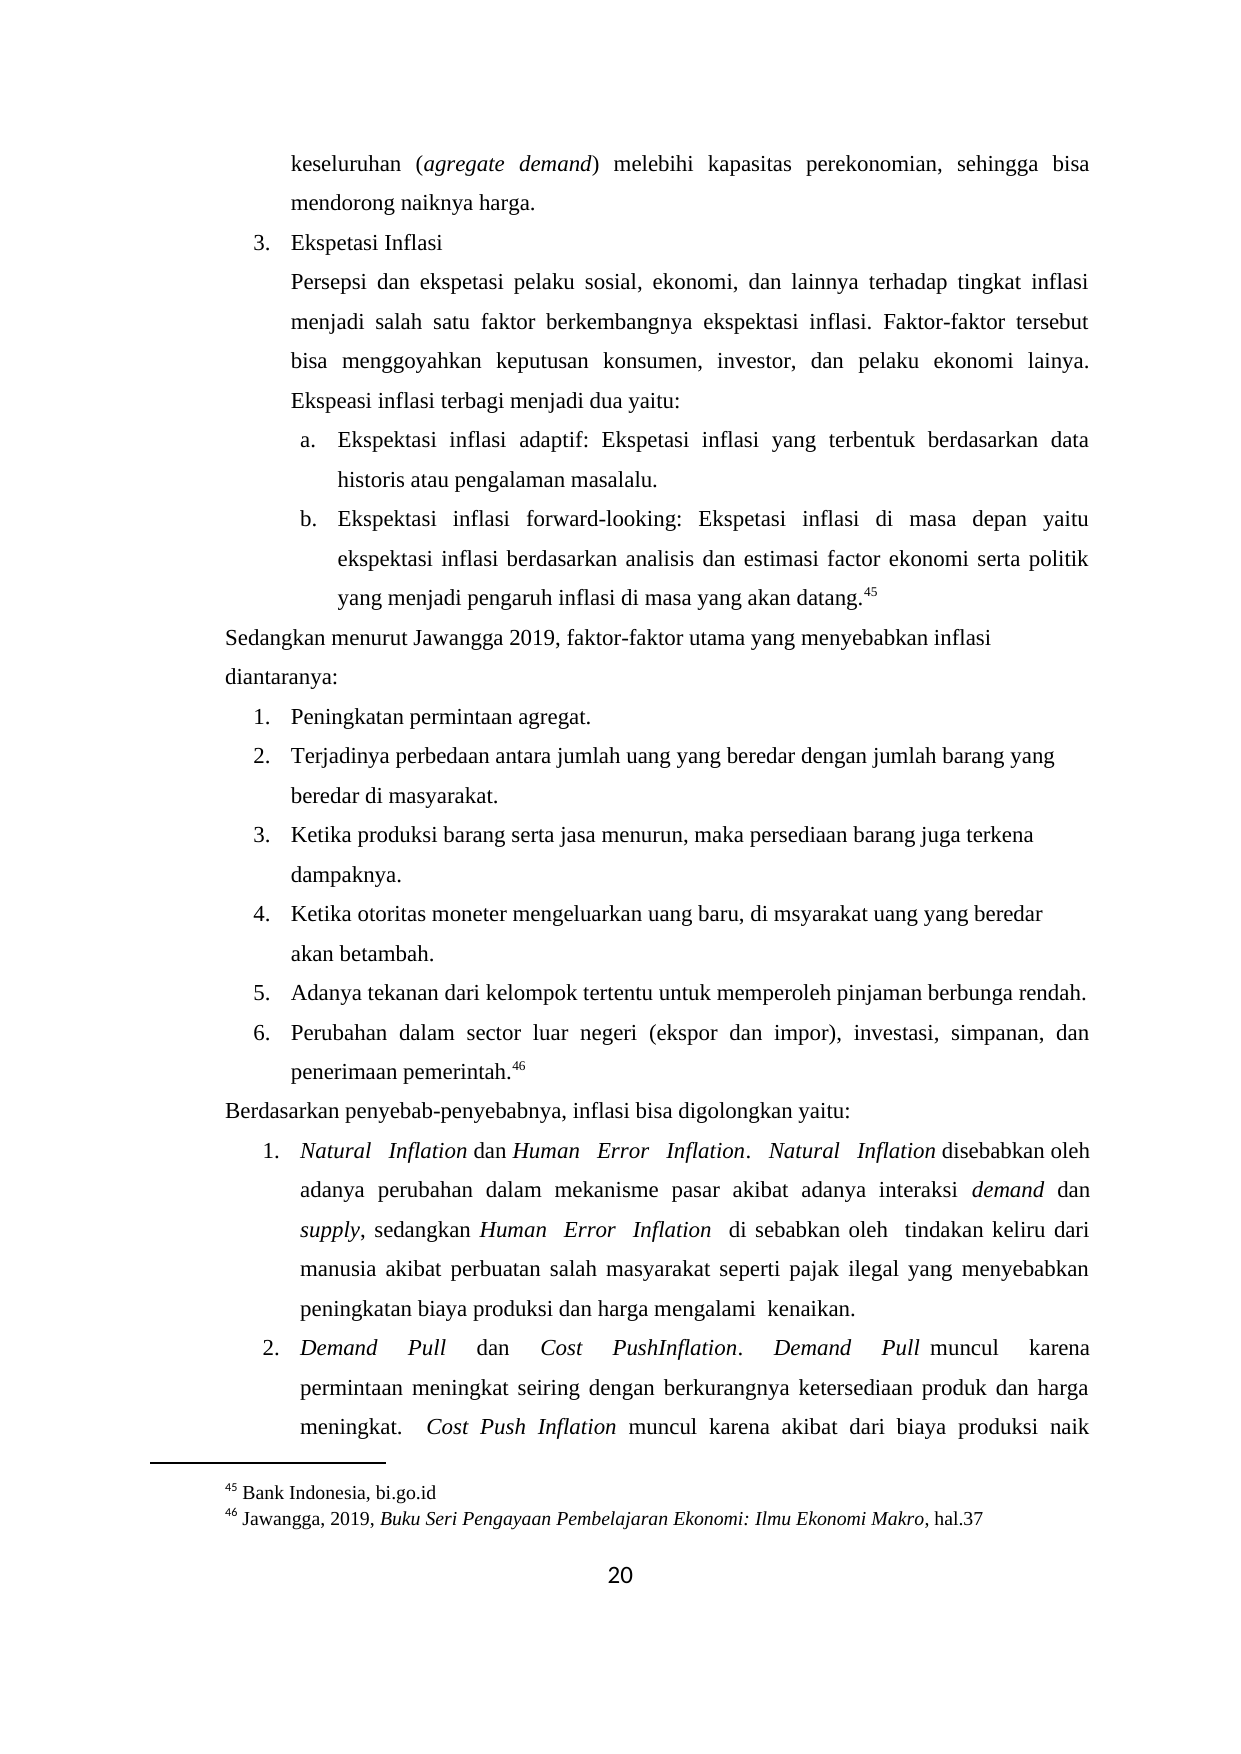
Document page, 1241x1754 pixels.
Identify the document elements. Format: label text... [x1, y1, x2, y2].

list Terjadinya perbedaan antara jumlah uang yang beredar dengan jumlah barang yang beredar di masyarakat. [253, 742, 1090, 808]
list Ekspektasi inflasi adaptif: Ekspetasi inflasi yang terbentuk berdasarkan data historis atau pengalaman masalalu. [300, 426, 1090, 492]
list Ekspektasi inflasi forward-looking: Ekspetasi inflasi di masa depan yaitu ekspektasi inflasi berdasarkan analisis dan estimasi factor ekonomi serta politik yang menjadi pengaruh inflasi di masa yang akan datang. [300, 505, 1090, 611]
list Persepsi dan ekspetasi pelaku sosial, ekonomi, dan lainnya terhadap tingkat inflasi menjadi salah satu faktor berkembangnya ekspektasi inflasi. Faktor-faktor tersebut bisa menggoyahkan keputusan konsumen, investor, dan pelaku ekonomi lainya. Ekspeasi inflasi terbagi menjadi dua yaitu: [291, 268, 1090, 413]
list Ketika otoritas moneter mengeluarkan uang baru, di msyarakat uang yang beredar akan betambah. [253, 900, 1090, 966]
list Natural Inflation dan Human Error Inflation. Natural Inflation disebabkan oleh adanya perubahan dalam mekanisme pasar akibat adanya interaksi demand dan supply, sedangkan Human Error Inflation di sebabkan oleh tindakan keliru dari manusia akibat perbuatan salah masyarakat seperti pajak ilegal yang menyebabkan peningkatan biaya produksi dan harga mengalami kenaikan. [262, 1137, 1090, 1321]
list Sedangkan menurut Jawangga 2019, faktor-faktor utama yang menyebabkan inflasi diantaranya: [225, 624, 1090, 689]
list Adanya tekanan dari kelompok tertentu untuk memperoleh pinjaman berbunga rendah. [253, 979, 1090, 1005]
list Peningkatan permintaan agregat. [253, 703, 1090, 729]
list Berdasarkan penyebab-penyebabnya, inflasi bisa digolongkan yaitu: [225, 1097, 1090, 1124]
list Ekspetasi Inflasi [253, 229, 1090, 255]
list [291, 150, 1090, 216]
list Ketika produksi barang serta jasa menurun, maka persediaan barang juga terkena dampaknya. [253, 821, 1090, 887]
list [262, 1334, 1090, 1440]
list Perubahan dalam sector luar negeri (ekspor dan impor), investasi, simpanan, dan penerimaan pemerintah. [253, 1018, 1090, 1084]
